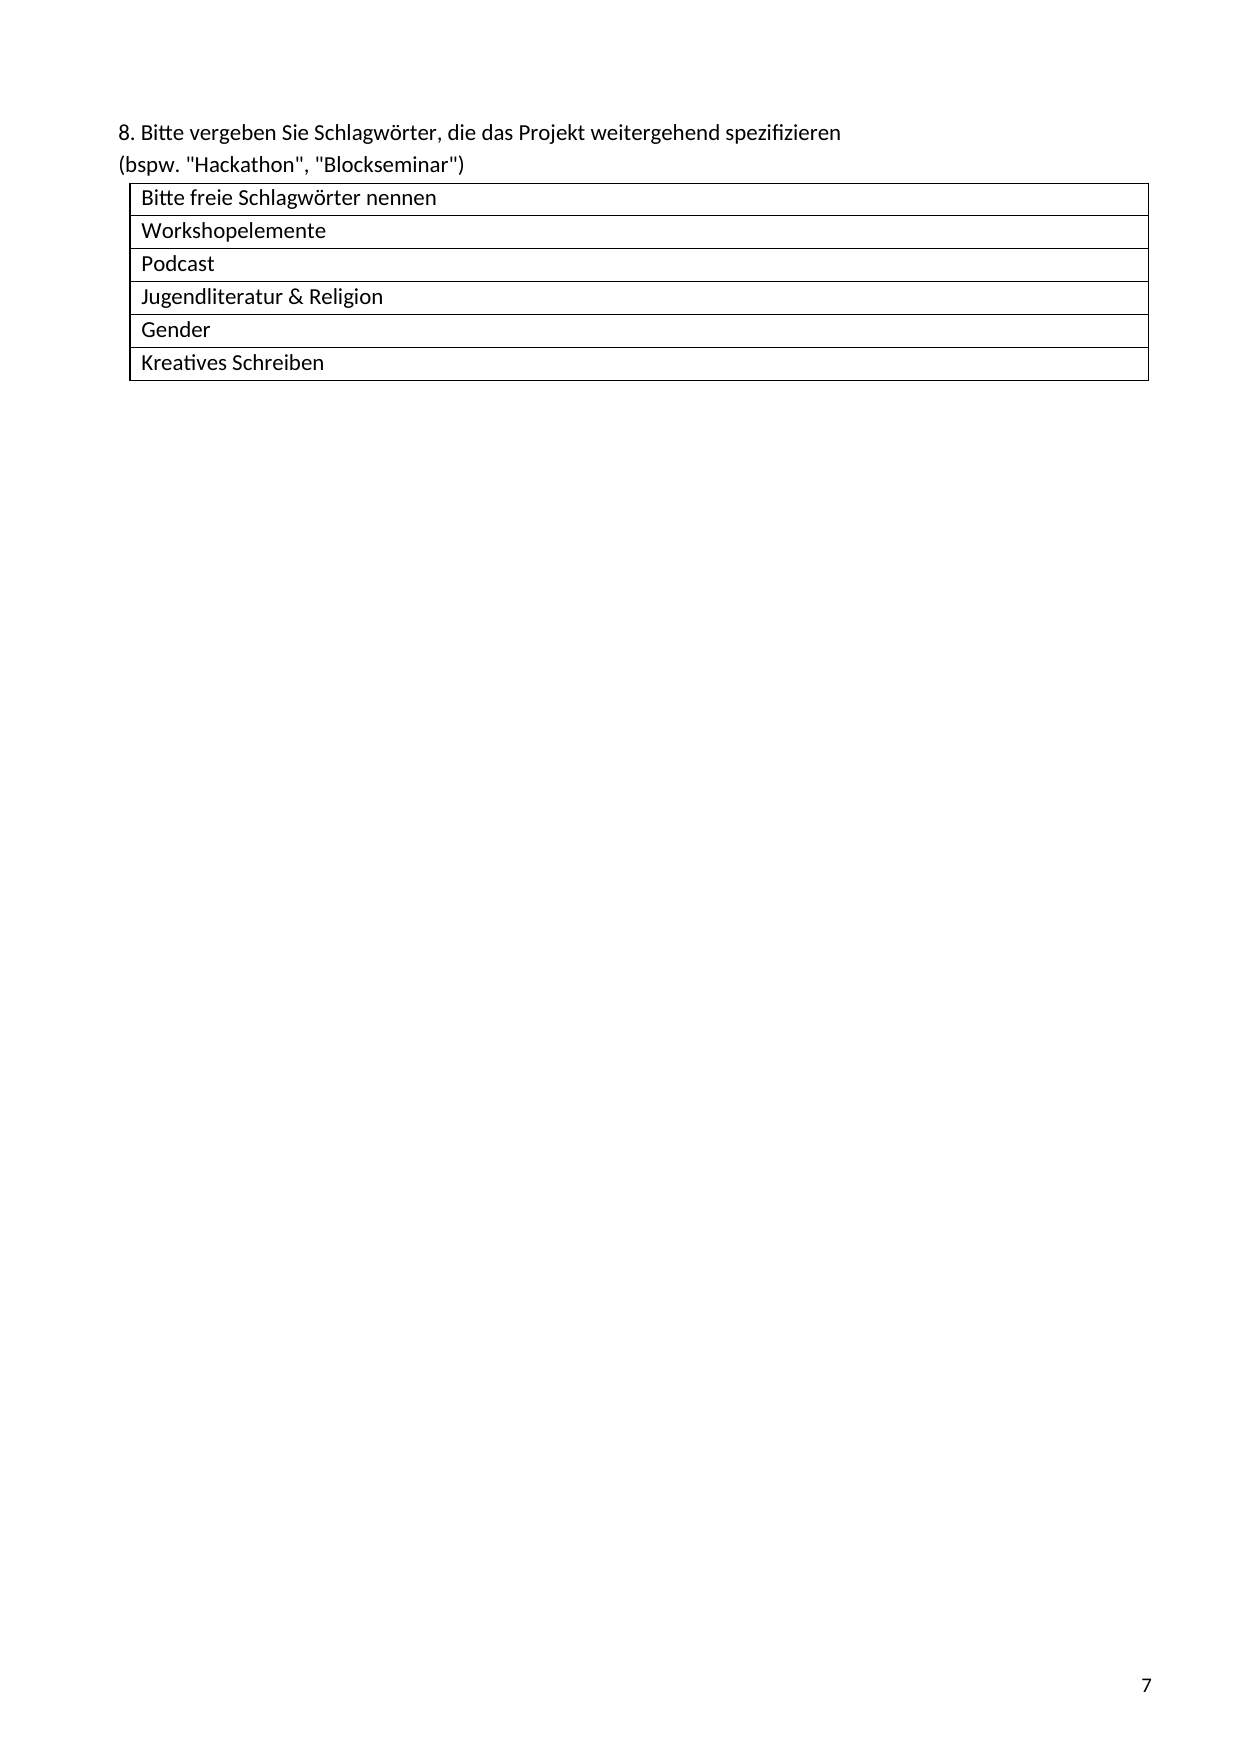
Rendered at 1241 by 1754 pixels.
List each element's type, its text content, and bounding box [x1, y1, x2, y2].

table_header Bitte freie Schlagwörter nennen [131, 184, 1148, 215]
table_cell Jugendliteratur & Religion [131, 282, 1148, 314]
table_cell Gender [131, 315, 1148, 347]
table_cell Podcast [131, 249, 1148, 281]
text 8. Bitte vergeben Sie Schlagwörter, die das Projekt weitergehend spezifizieren [118, 118, 1152, 146]
table_cell Kreatives Schreiben [131, 348, 1148, 380]
table_cell Workshopelemente [131, 216, 1148, 248]
text (bspw. "Hackathon", "Blockseminar") [118, 150, 1152, 178]
